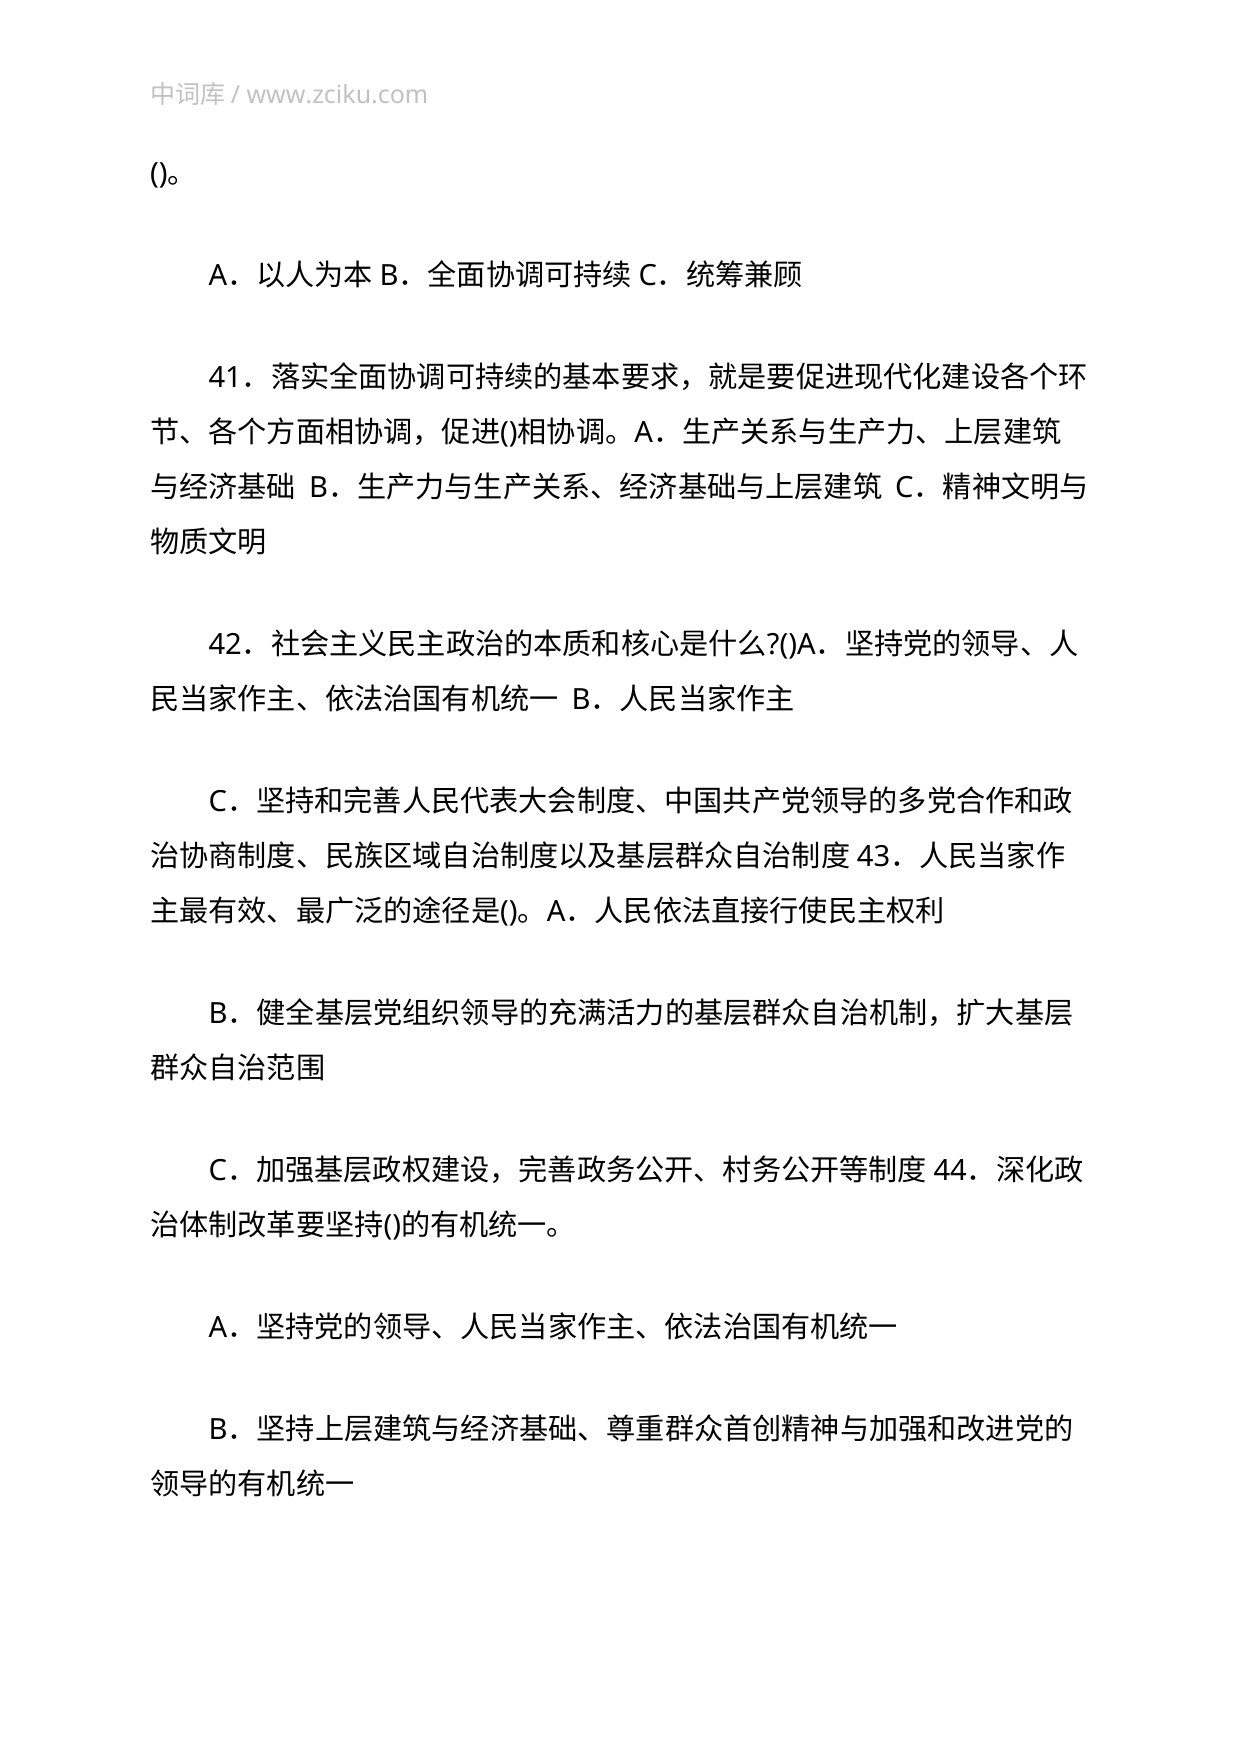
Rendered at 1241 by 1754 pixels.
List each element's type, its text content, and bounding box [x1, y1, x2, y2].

text C．坚持和完善人民代表大会制度、中国共产党领导的多党合作和政治协商制度、民族区域自治制度以及基层群众自治制度 43．人民当家作主最有效、最广泛的途径是()。A．人民依法直接行使民主权利 [150, 778, 1090, 930]
text 42．社会主义民主政治的本质和核心是什么?()A．坚持党的领导、人民当家作主、依法治国有机统一 B．人民当家作主 [150, 621, 1090, 718]
text C．加强基层政权建设，完善政务公开、村务公开等制度 44．深化政治体制改革要坚持()的有机统一。 [150, 1146, 1090, 1244]
text B．健全基层党组织领导的充满活力的基层群众自治机制，扩大基层群众自治范围 [150, 990, 1090, 1087]
text A．以人为本 B．全面协调可持续 C．统筹兼顾 [150, 252, 1090, 294]
text B．坚持上层建筑与经济基础、尊重群众首创精神与加强和改进党的领导的有机统一 [150, 1405, 1090, 1503]
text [150, 150, 1090, 192]
text A．坚持党的领导、人民当家作主、依法治国有机统一 [150, 1303, 1090, 1346]
text 41．落实全面协调可持续的基本要求，就是要促进现代化建设各个环节、各个方面相协调，促进()相协调。A．生产关系与生产力、上层建筑与经济基础 B．生产力与生产关系、经济基础与上层建筑 C．精神文明与物质文明 [150, 354, 1090, 561]
